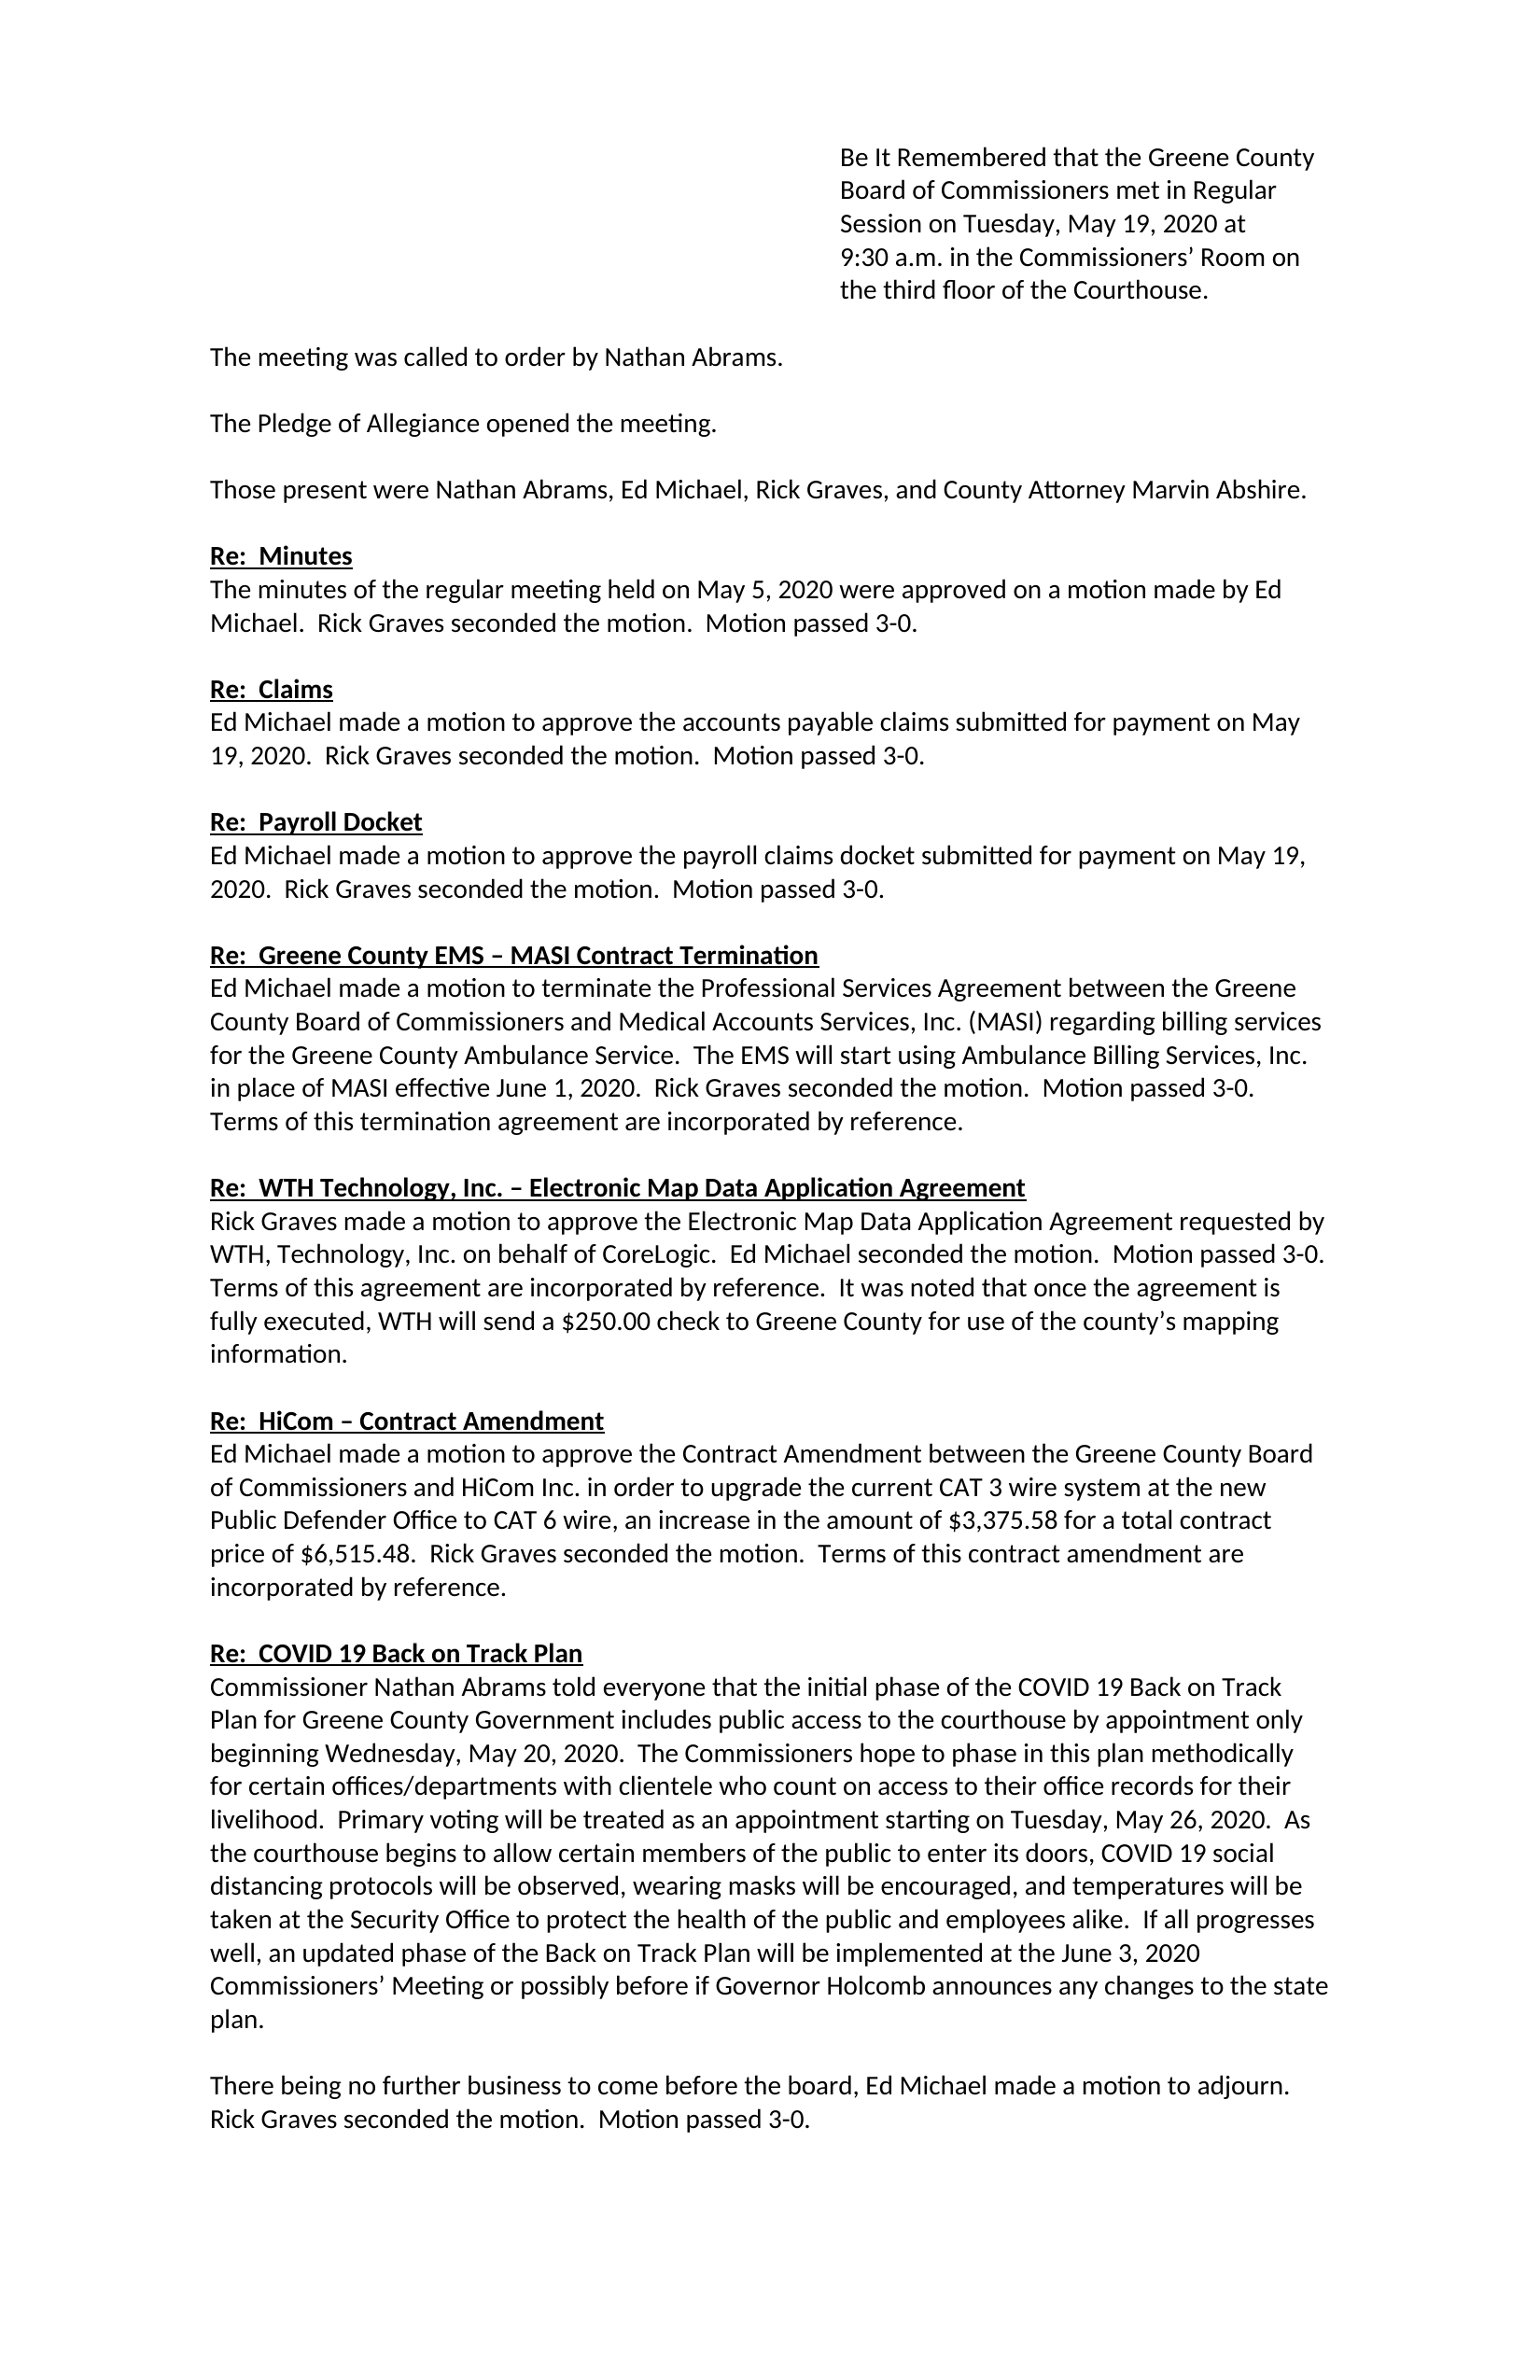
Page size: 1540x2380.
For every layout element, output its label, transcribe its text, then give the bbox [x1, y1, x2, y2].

text Those present were Nathan Abrams, Ed Michael, Rick Graves, and County Attorney Marvin Abshire. [210, 472, 1330, 506]
text Board of Commissioners met in Regular [210, 174, 1330, 206]
text The Pledge of Allegiance opened the meeting. [210, 406, 1330, 440]
text 9:30 a.m. in the Commissioners’ Room on [210, 240, 1330, 273]
text Ed Michael made a motion to approve the Contract Amendment between the Greene County Board of Commissioners and HiCom Inc. in order to upgrade the current CAT 3 wire system at the new Public Defender Office to CAT 6 wire, an increase in the amount of $3,375.58 for a total contract price of $6,515.48. Rick Graves seconded the motion. Terms of this contract amendment are incorporated by reference. [210, 1436, 1330, 1603]
text Commissioner Nathan Abrams told everyone that the initial phase of the COVID 19 Back on Track Plan for Greene County Government includes public access to the courthouse by appointment only beginning Wednesday, May 20, 2020. The Commissioners hope to phase in this plan methodically for certain offices/departments with clientele who count on access to their office records for their livelihood. Primary voting will be treated as an appointment starting on Tuesday, May 26, 2020. As the courthouse begins to allow certain members of the public to enter its doors, COVID 19 social distancing protocols will be observed, wearing masks will be encouraged, and temperatures will be taken at the Security Office to protect the health of the public and employees alike. If all progresses well, an updated phase of the Back on Track Plan will be implemented at the June 3, 2020 Commissioners’ Meeting or possibly before if Governor Holcomb announces any changes to the state plan. [210, 1670, 1330, 2036]
text the third floor of the Courthouse. [210, 273, 1330, 306]
text Re: Payroll Docket [210, 805, 1330, 838]
text The minutes of the regular meeting held on May 5, 2020 were approved on a motion made by Ed Michael. Rick Graves seconded the motion. Motion passed 3-0. [210, 572, 1330, 638]
text Session on Tuesday, May 19, 2020 at [210, 206, 1330, 240]
text There being no further business to come before the board, Ed Michael made a motion to adjourn. Rick Graves seconded the motion. Motion passed 3-0. [210, 2068, 1330, 2135]
text Ed Michael made a motion to terminate the Professional Services Agreement between the Greene County Board of Commissioners and Medical Accounts Services, Inc. (MASI) regarding billing services for the Greene County Ambulance Service. The EMS will start using Ambulance Billing Services, Inc. in place of MASI effective June 1, 2020. Rick Graves seconded the motion. Motion passed 3-0. Terms of this termination agreement are incorporated by reference. [210, 972, 1330, 1138]
text Be It Remembered that the Greene County [840, 140, 1330, 174]
text The meeting was called to order by Nathan Abrams. [210, 340, 1330, 372]
text Re: HiCom – Contract Amendment [210, 1404, 1330, 1436]
text Re: Minutes [210, 539, 1330, 572]
text Re: Greene County EMS – MASI Contract Termination [210, 938, 1330, 972]
text Rick Graves made a motion to approve the Electronic Map Data Application Agreement requested by WTH, Technology, Inc. on behalf of CoreLogic. Ed Michael seconded the motion. Motion passed 3-0. Terms of this agreement are incorporated by reference. It was noted that once the agreement is fully executed, WTH will send a $250.00 check to Greene County for use of the county’s mapping information. [210, 1204, 1330, 1370]
text Re: WTH Technology, Inc. – Electronic Map Data Application Agreement [210, 1170, 1330, 1204]
text Ed Michael made a motion to approve the payroll claims docket submitted for payment on May 19, 2020. Rick Graves seconded the motion. Motion passed 3-0. [210, 838, 1330, 904]
text Ed Michael made a motion to approve the accounts payable claims submitted for payment on May 19, 2020. Rick Graves seconded the motion. Motion passed 3-0. [210, 706, 1330, 772]
text Re: Claims [210, 672, 1330, 706]
text Re: COVID 19 Back on Track Plan [210, 1636, 1330, 1670]
